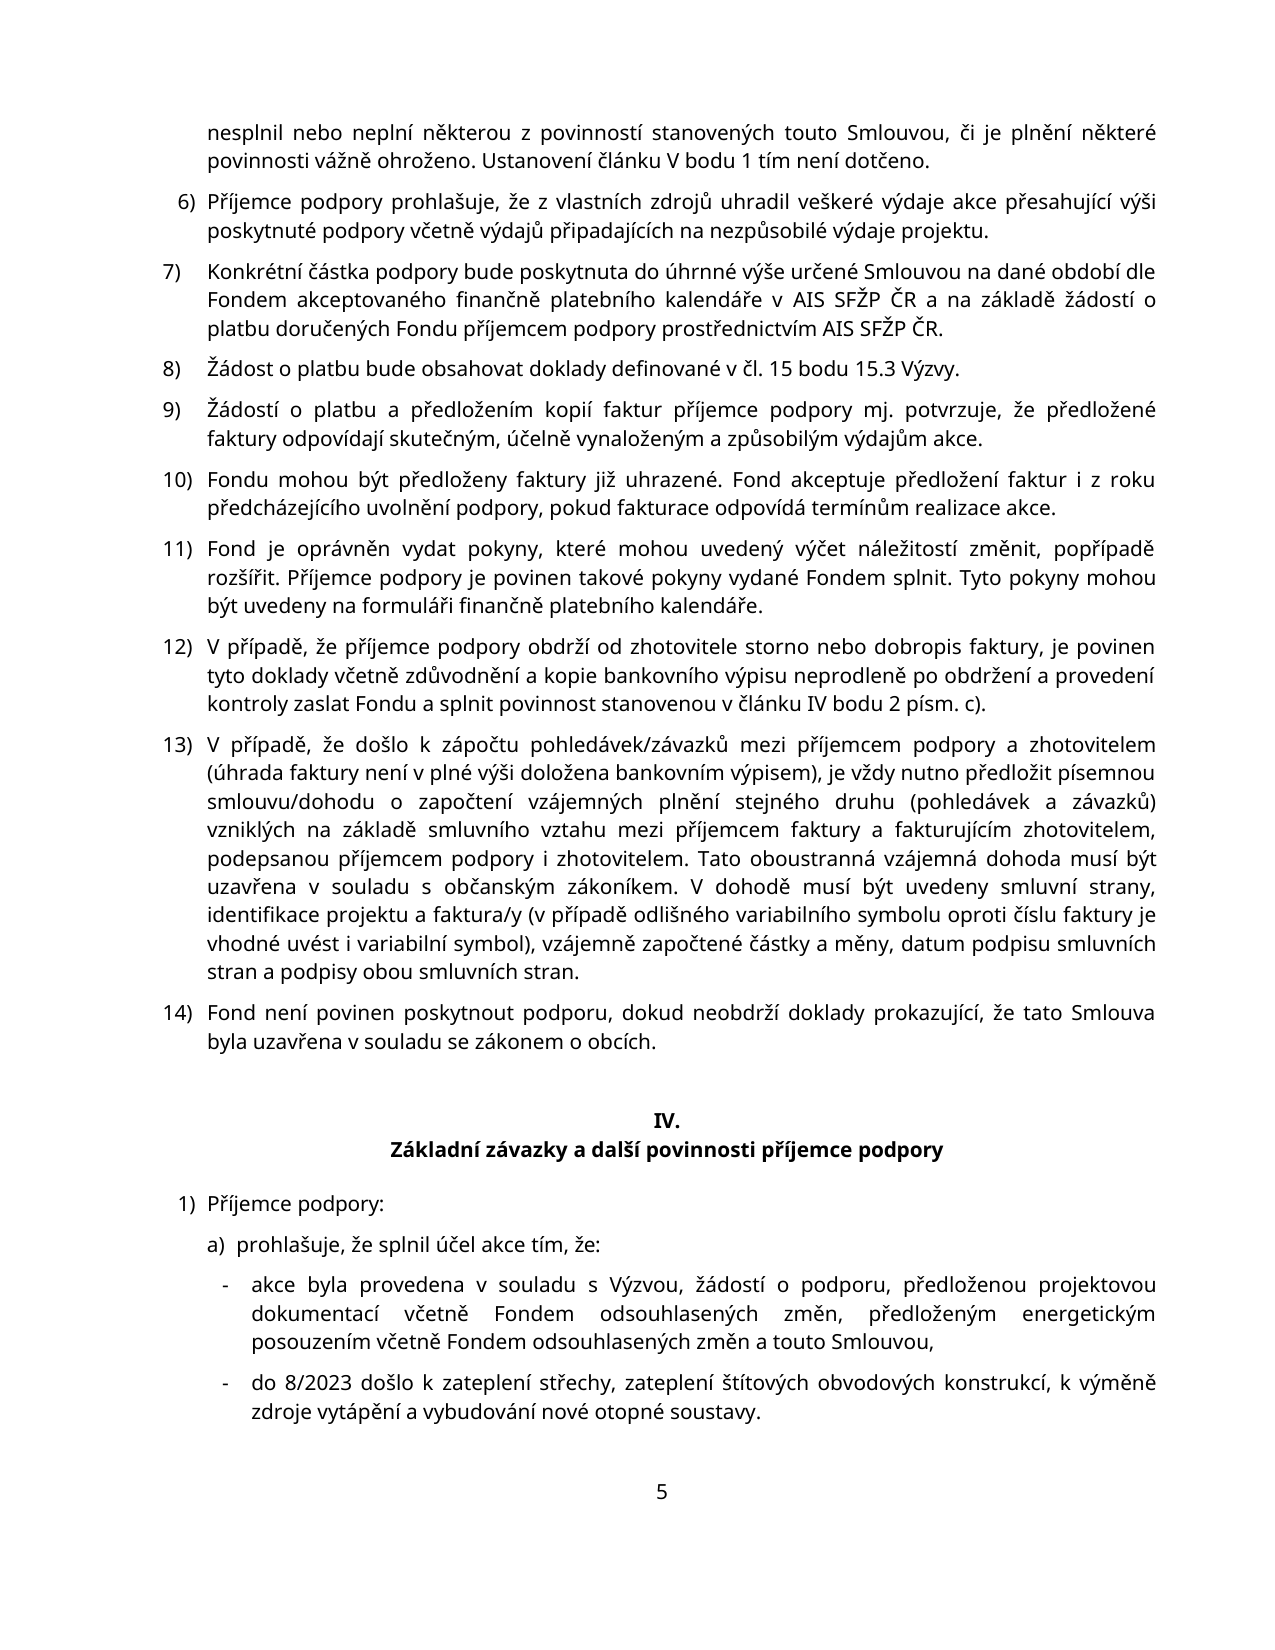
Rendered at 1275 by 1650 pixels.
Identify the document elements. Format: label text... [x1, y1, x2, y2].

list Žádost o platbu bude obsahovat doklady definované v čl. 15 bodu 15.3 Výzvy. [162, 354, 1169, 383]
subtitle IV. [494, 1106, 841, 1135]
list akce byla provedena v souladu s Výzvou, žádostí o podporu, předloženou projektovou dokumentací včetně Fondem odsouhlasených změn, předloženým energetickým posouzením včetně Fondem odsouhlasených změn a touto Smlouvou, [222, 1271, 1157, 1356]
list prohlašuje, že splnil účel akce tím, že: [207, 1230, 1169, 1258]
list V případě, že příjemce podpory obdrží od zhotovitele storno nebo dobropis faktury, je povinen tyto doklady včetně zdůvodnění a kopie bankovního výpisu neprodleně po obdržení a provedení kontroly zaslat Fondu a splnit povinnost stanovenou v článku IV bodu 2 písm. c). [162, 632, 1156, 718]
list V případě, že došlo k zápočtu pohledávek/závazků mezi příjemcem podpory a zhotovitelem (úhrada faktury není v plné výši doložena bankovním výpisem), je vždy nutno předložit písemnou smlouvu/dohodu o započtení vzájemných plnění stejného druhu (pohledávek a závazků) vzniklých na základě smluvního vztahu mezi příjemcem faktury a fakturujícím zhotovitelem, podepsanou příjemcem podpory i zhotovitelem. Tato oboustranná vzájemná dohoda musí být uzavřena v souladu s občanským zákoníkem. V dohodě musí být uvedeny smluvní strany, identifikace projektu a faktura/y (v případě odlišného variabilního symbolu oproti číslu faktury je vhodné uvést i variabilní symbol), vzájemně započtené částky a měny, datum podpisu smluvních stran a podpisy obou smluvních stran. [162, 730, 1157, 986]
list do 8/2023 došlo k zateplení střechy, zateplení štítových obvodových konstrukcí, k výměně zdroje vytápění a vybudování nové otopné soustavy. [222, 1368, 1157, 1425]
subtitle Základní závazky a další povinnosti příjemce podpory [276, 1135, 1058, 1163]
list Fond je oprávněn vydat pokyny, které mohou uvedený výčet náležitostí změnit, popřípadě rozšířit. Příjemce podpory je povinen takové pokyny vydané Fondem splnit. Tyto pokyny mohou být uvedeny na formuláři finančně platebního kalendáře. [162, 534, 1156, 619]
list Příjemce podpory: [177, 1189, 1169, 1217]
list Fondu mohou být předloženy faktury již uhrazené. Fond akceptuje předložení faktur i z roku předcházejícího uvolnění podpory, pokud fakturace odpovídá termínům realizace akce. [162, 465, 1157, 522]
list Příjemce podpory prohlašuje, že z vlastních zdrojů uhradil veškeré výdaje akce přesahující výši poskytnuté podpory včetně výdajů připadajících na nezpůsobilé výdaje projektu. [177, 187, 1157, 244]
list Konkrétní částka podpory bude poskytnuta do úhrnné výše určené Smlouvou na dané období dle Fondem akceptovaného finančně platebního kalendáře v AIS SFŽP ČR a na základě žádostí o platbu doručených Fondu příjemcem podpory prostřednictvím AIS SFŽP ČR. [162, 257, 1157, 342]
list Fond není povinen poskytnout podporu, dokud neobdrží doklady prokazující, že tato Smlouva byla uzavřena v souladu se zákonem o obcích. [162, 998, 1156, 1055]
text nesplnil nebo neplní některou z povinností stanovených touto Smlouvou, či je plnění některé povinnosti vážně ohroženo. Ustanovení článku V bodu 1 tím není dotčeno. [207, 118, 1157, 175]
list Žádostí o platbu a předložením kopií faktur příjemce podpory mj. potvrzuje, že předložené faktury odpovídají skutečným, účelně vynaloženým a způsobilým výdajům akce. [162, 396, 1157, 452]
